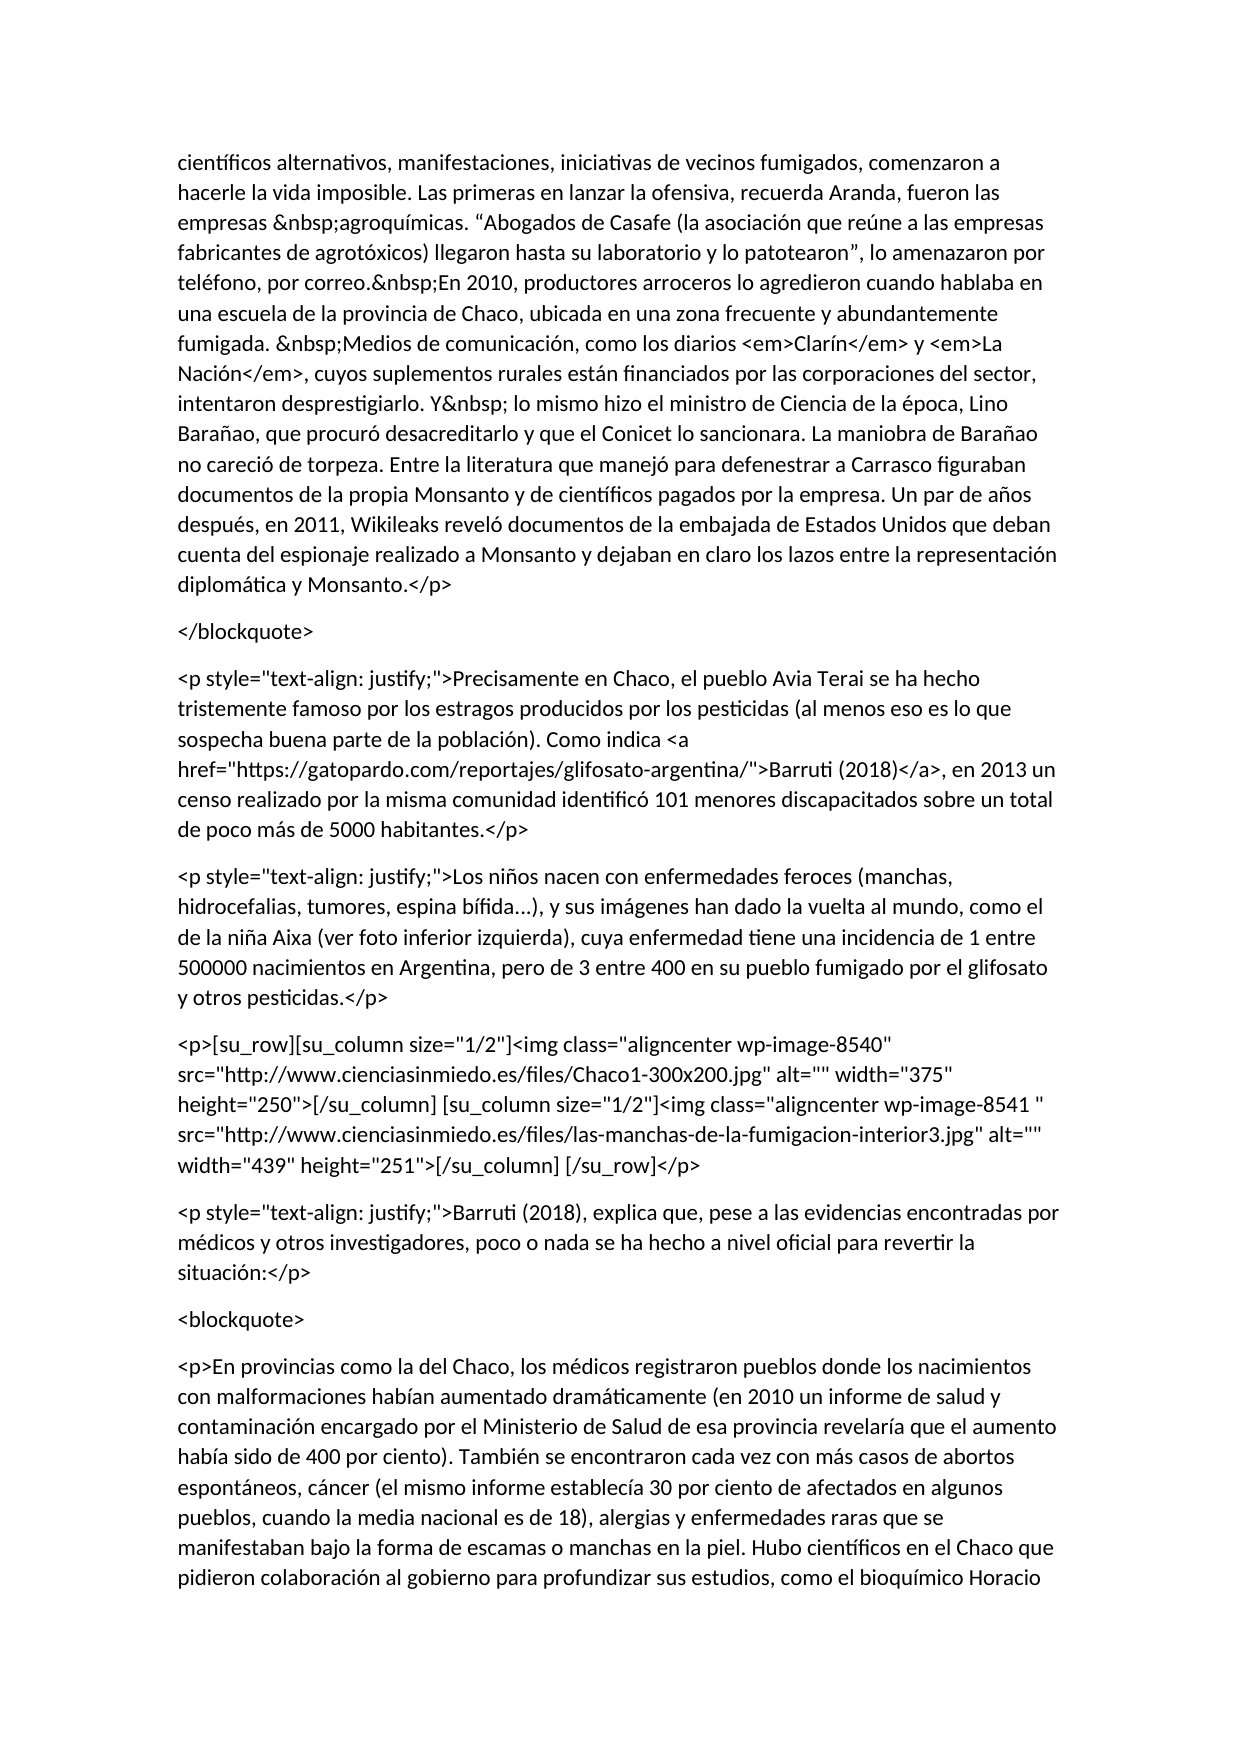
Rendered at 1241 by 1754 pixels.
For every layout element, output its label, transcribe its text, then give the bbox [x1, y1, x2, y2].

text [177, 1352, 1063, 1591]
text <p style="text-align: justify;">Barruti (2018), explica que, pese a las evidencias encontradas por médicos y otros investigadores, poco o nada se ha hecho a nivel oficial para revertir la situación:</p> [177, 1198, 1063, 1286]
text <p>[su_row][su_column size="1/2"]<img class="aligncenter wp-image-8540" src="http://www.cienciasinmiedo.es/files/Chaco1-300x200.jpg" alt="" width="375" height="250">[/su_column] [su_column size="1/2"]<img class="aligncenter wp-image-8541 " src="http://www.cienciasinmiedo.es/files/las-manchas-de-la-fumigacion-interior3.jpg" alt="" width="439" height="251">[/su_column] [/su_row]</p> [177, 1030, 1063, 1179]
text <p style="text-align: justify;">Precisamente en Chaco, el pueblo Avia Terai se ha hecho tristemente famoso por los estragos producidos por los pesticidas (al menos eso es lo que sospecha buena parte de la población). Como indica <a href="https://gatopardo.com/reportajes/glifosato-argentina/">Barruti (2018)</a>, en 2013 un censo realizado por la misma comunidad identificó 101 menores discapacitados sobre un total de poco más de 5000 habitantes.</p> [177, 664, 1063, 843]
text <p style="text-align: justify;">Los niños nacen con enfermedades feroces (manchas, hidrocefalias, tumores, espina bífida...), y sus imágenes han dado la vuelta al mundo, como el de la niña Aixa (ver foto inferior izquierda), cuya enfermedad tiene una incidencia de 1 entre 500000 nacimientos en Argentina, pero de 3 entre 400 en su pueblo fumigado por el glifosato y otros pesticidas.</p> [177, 862, 1063, 1011]
text </blockquote> [177, 617, 1063, 645]
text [177, 148, 1063, 598]
text <blockquote> [177, 1305, 1063, 1333]
